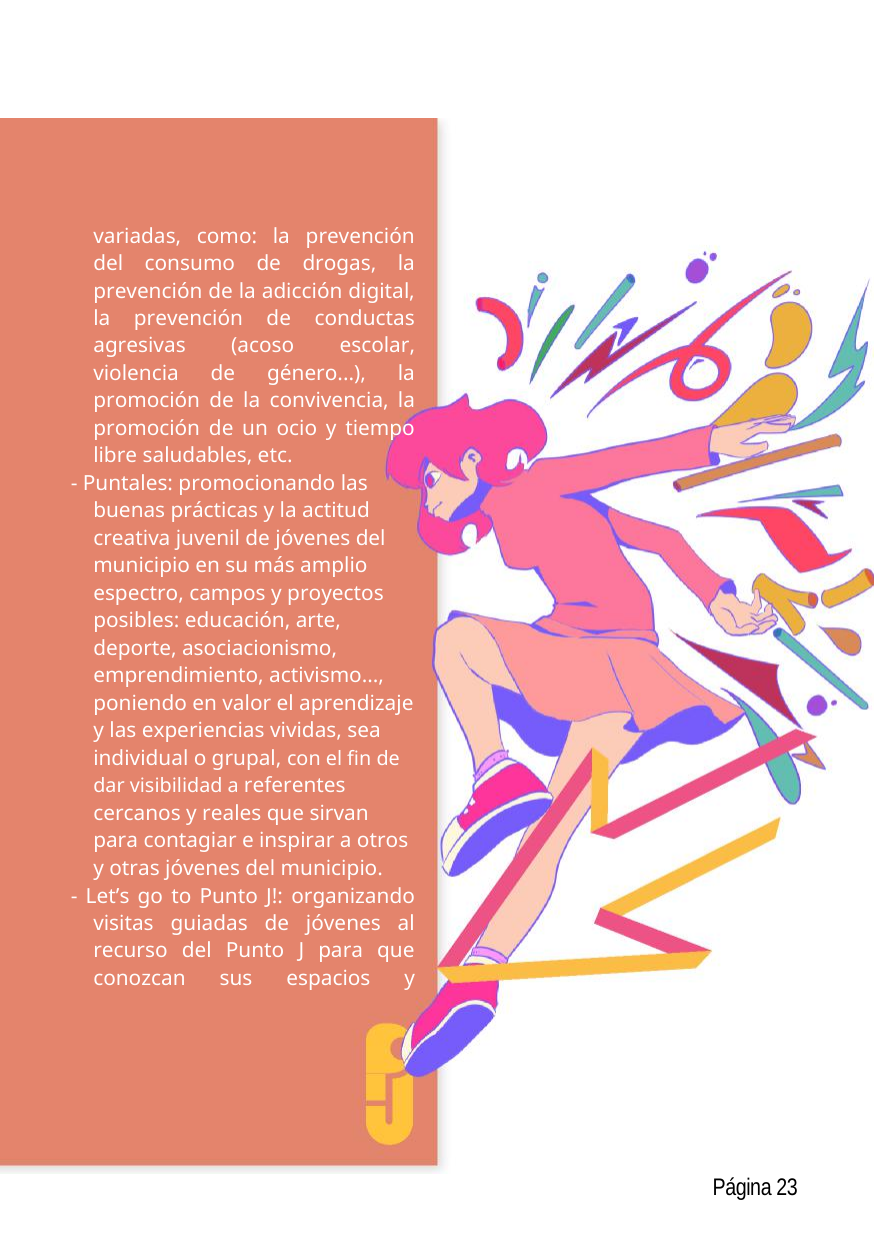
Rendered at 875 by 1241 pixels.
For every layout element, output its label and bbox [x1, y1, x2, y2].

picture [0, 118, 874, 1174]
